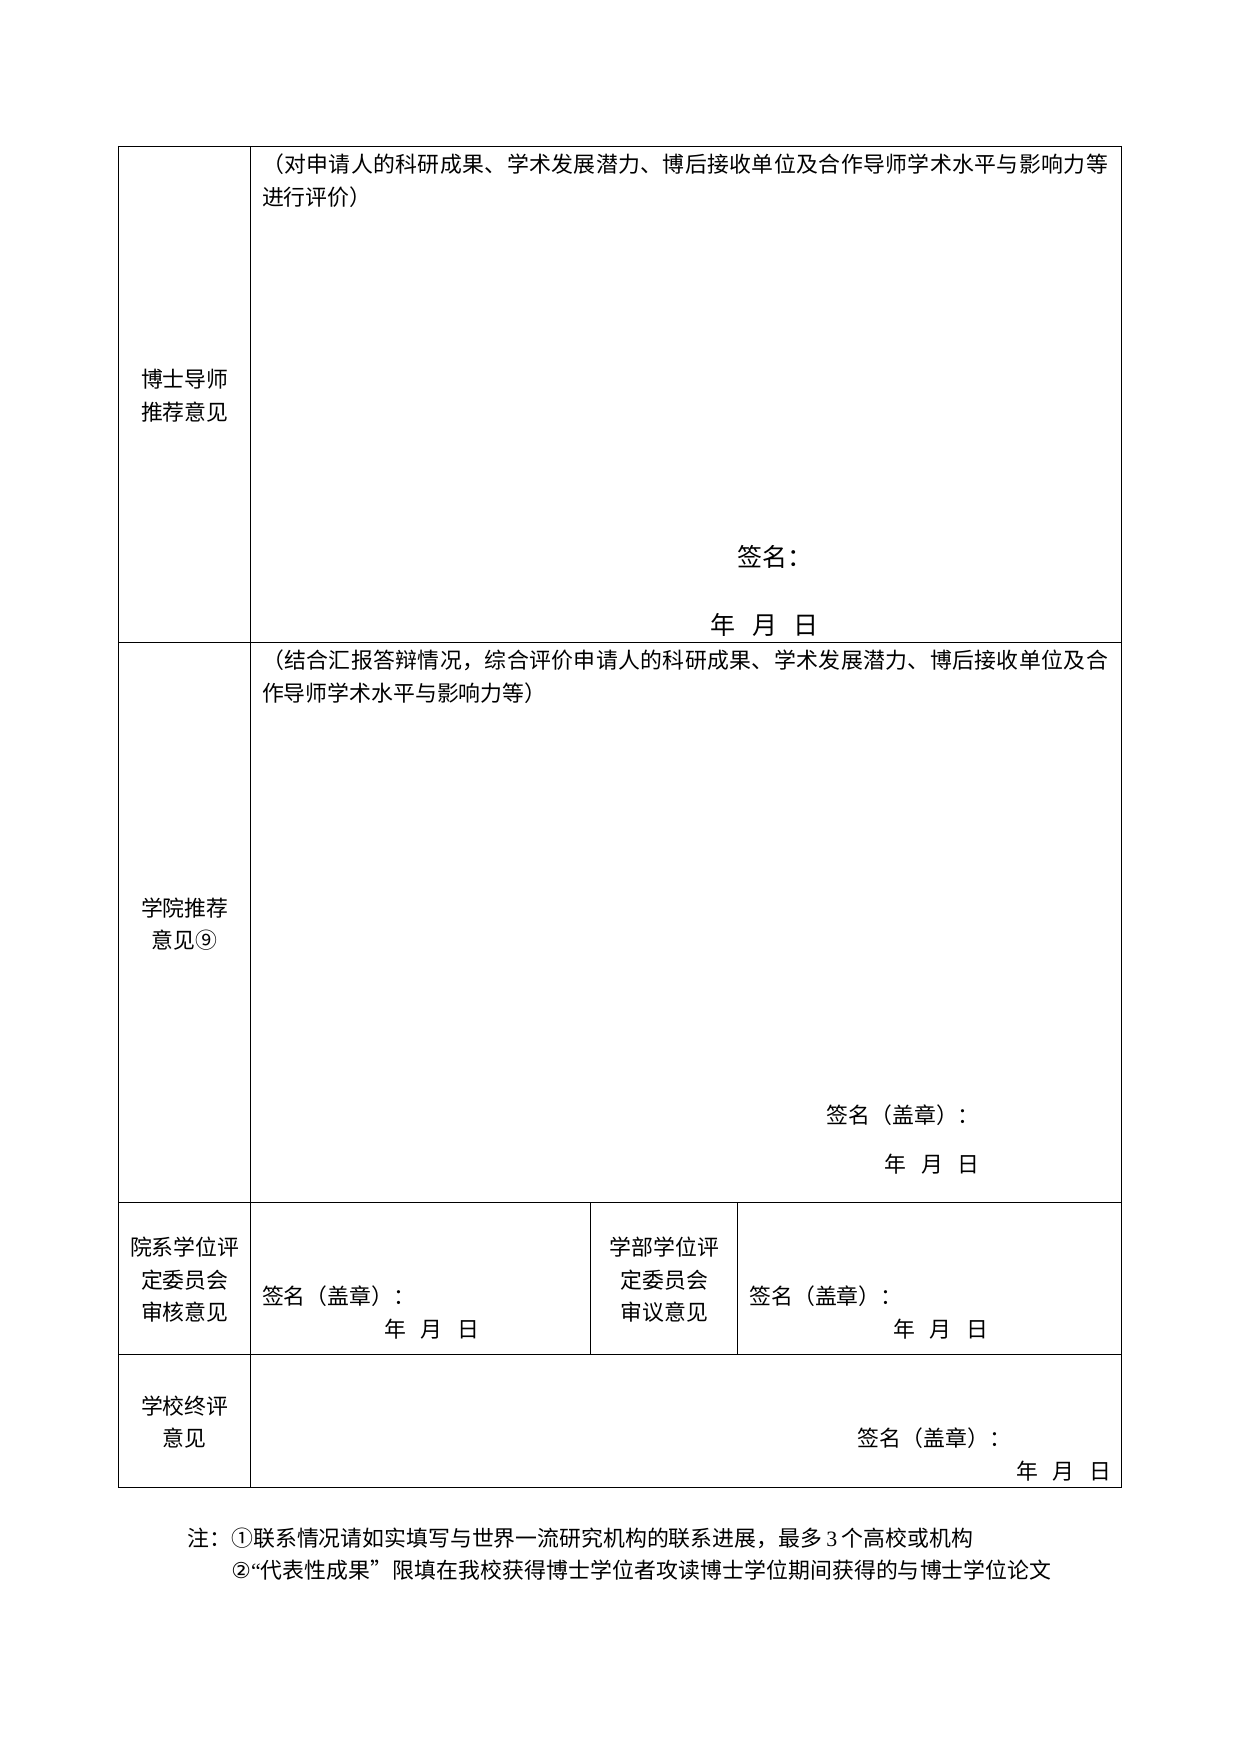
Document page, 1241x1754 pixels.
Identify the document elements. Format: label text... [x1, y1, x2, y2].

table_cell 学院推荐 意见⑨ [119, 643, 250, 1202]
table_cell 博士导师 推荐意见 [119, 147, 250, 642]
table_cell 院系学位评定委员会 审核意见 [119, 1203, 250, 1354]
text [231, 1553, 1053, 1585]
table_cell 签名（盖章）： 年 月 日 [738, 1203, 1121, 1354]
table_cell 签名（盖章）： 年 月 日 [251, 1203, 590, 1354]
text 注：①联系情况请如实填写与世界一流研究机构的联系进展，最多3个高校或机构 [187, 1520, 1053, 1553]
table_cell 学部学位评定委员会 审议意见 [591, 1203, 737, 1354]
table_cell 学校终评 意见 [119, 1355, 250, 1487]
table_cell 签名（盖章）： 年 月 日 [251, 1355, 1121, 1487]
table_cell （结合汇报答辩情况，综合评价申请人的科研成果、学术发展潜力、博后接收单位及合作导师学术水平与影响力等） 签名（盖章）： 年 月 日 [251, 643, 1121, 1202]
table_cell （对申请人的科研成果、学术发展潜力、博后接收单位及合作导师学术水平与影响力等进行评价） 签名： 年 月 日 [251, 147, 1121, 642]
